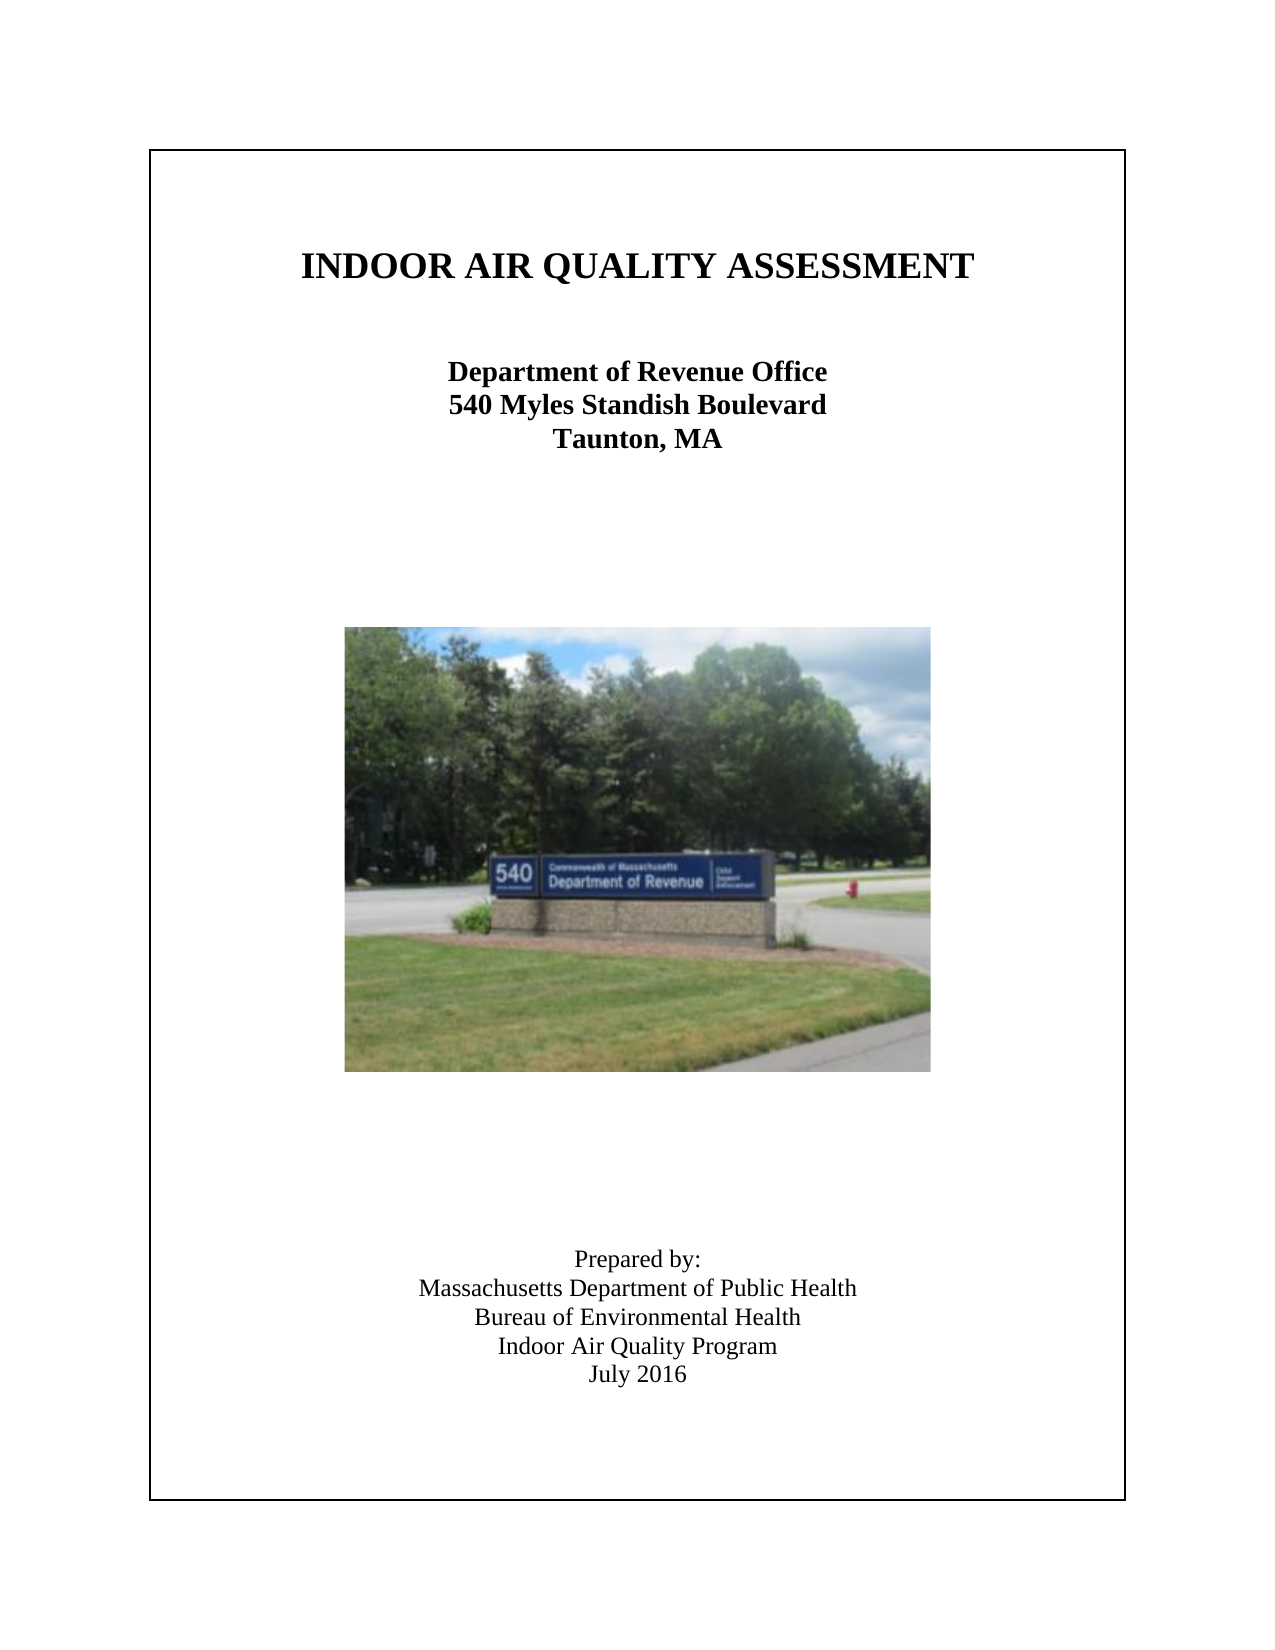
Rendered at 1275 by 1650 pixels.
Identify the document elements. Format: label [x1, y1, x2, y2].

picture [344, 627, 931, 1072]
